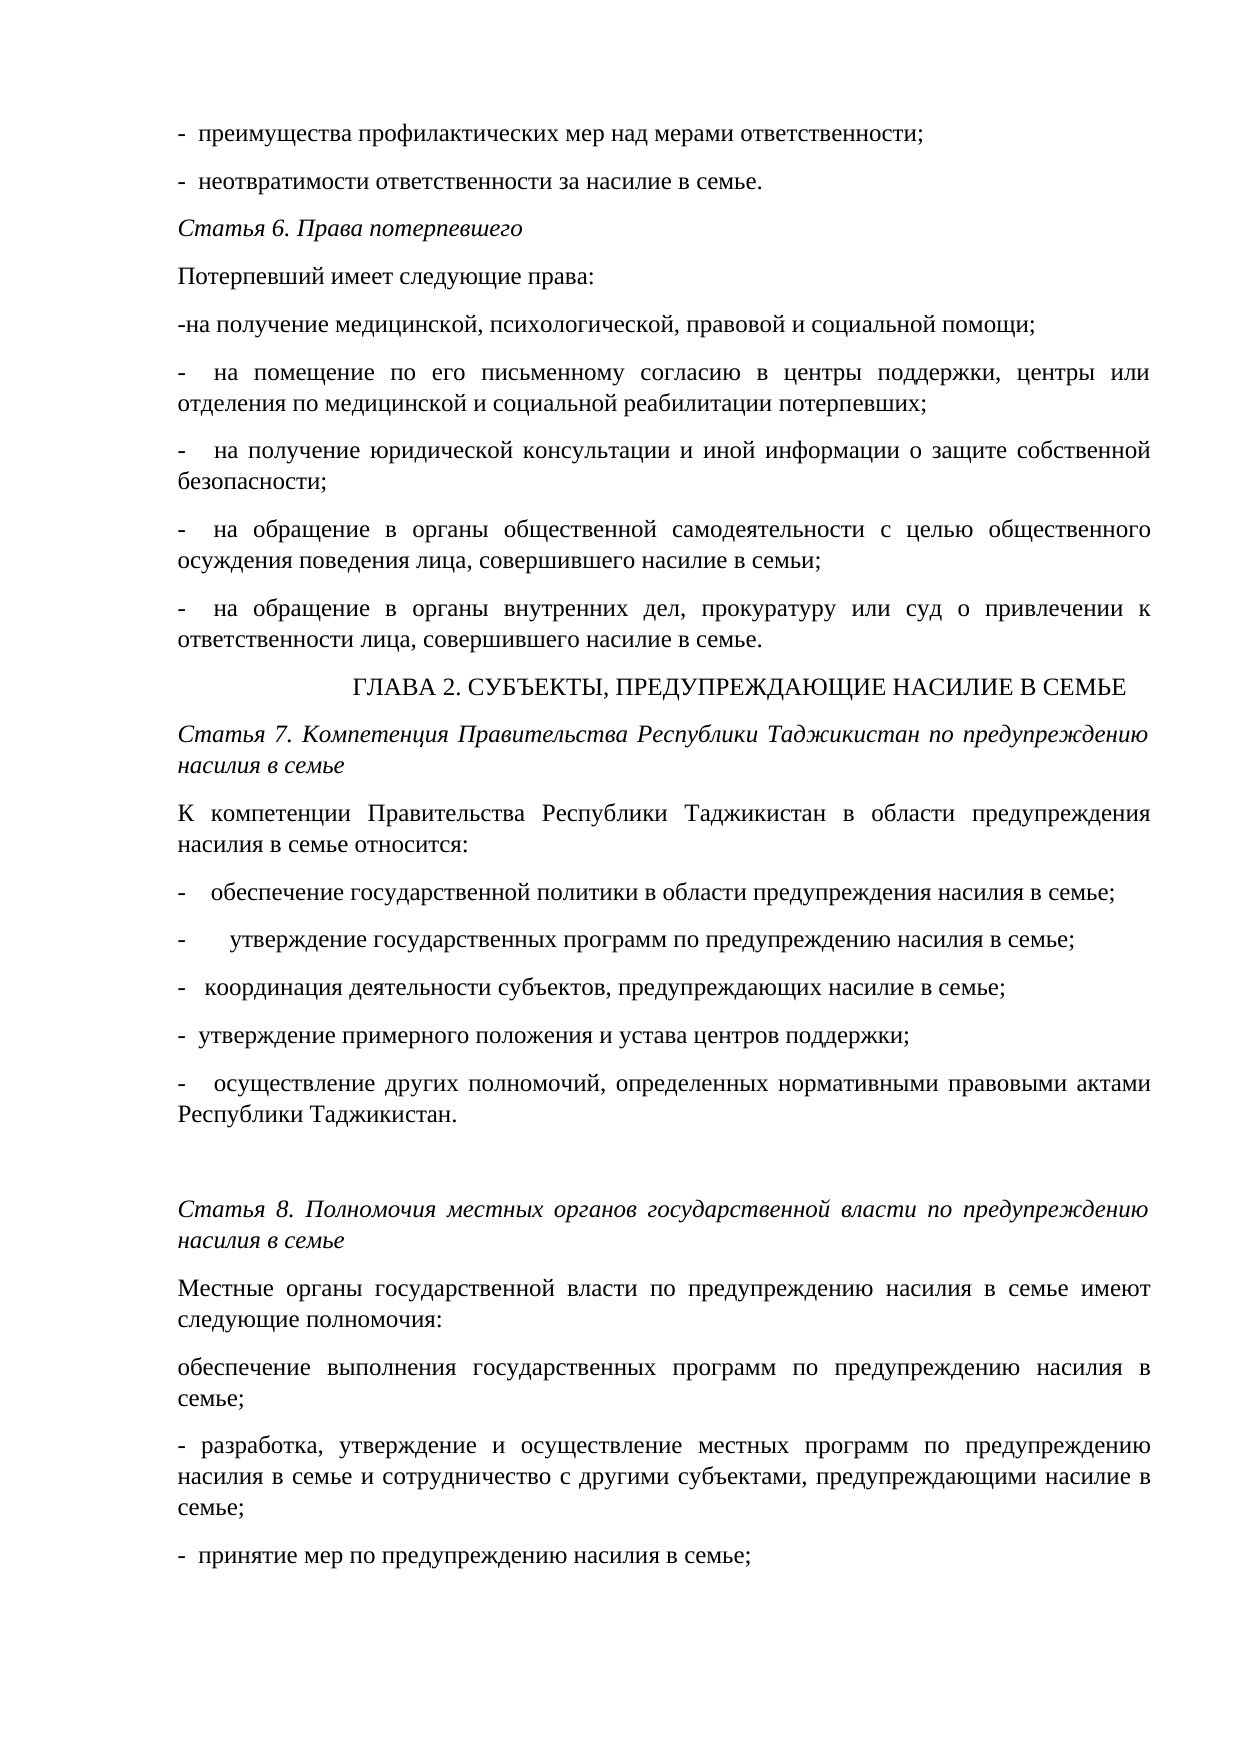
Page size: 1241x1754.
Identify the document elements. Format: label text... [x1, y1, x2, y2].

text - принятие мер по предупреждению насилия в семье; [177, 1540, 1152, 1569]
text Статья 7. Компетенция Правительства Республики Таджикистан по предупреждению насилия в семье [177, 719, 1152, 779]
text ГЛАВА 2. СУБЪЕКТЫ, ПРЕДУПРЕЖДАЮЩИЕ НАСИЛИЕ В СЕМЬЕ [177, 672, 1152, 700]
text - утверждение государственных программ по предупреждению насилия в семье; [177, 924, 1152, 953]
text обеспечение выполнения государственных программ по предупреждению насилия в семье; [177, 1352, 1152, 1411]
text -на получение медицинской, психологической, правовой и социальной помощи; [177, 309, 1152, 338]
text К компетенции Правительства Республики Таджикистан в области предупреждения насилия в семье относится: [177, 798, 1152, 858]
text - неотвратимости ответственности за насилие в семье. [177, 166, 1152, 194]
text Местные органы государственной власти по предупреждению насилия в семье имеют следующие полномочия: [177, 1273, 1152, 1333]
text - на обращение в органы внутренних дел, прокуратуру или суд о привлечении к ответственности лица, совершившего насилие в семье. [177, 593, 1152, 653]
text - утверждение примерного положения и устава центров поддержки; [177, 1020, 1152, 1049]
text - разработка, утверждение и осуществление местных программ по предупреждению насилия в семье и сотрудничество с другими субъектами, предупреждающими насилие в семье; [177, 1430, 1152, 1521]
text - координация деятельности субъектов, предупреждающих насилие в семье; [177, 972, 1152, 1001]
text - на получение юридической консультации и иной информации о защите собственной безопасности; [177, 435, 1152, 495]
text - преимущества профилактических мер над мерами ответственности; [177, 118, 1152, 147]
text - осуществление других полномочий, определенных нормативными правовыми актами Республики Таджикистан. [177, 1068, 1152, 1127]
text - на обращение в органы общественной самодеятельности с целью общественного осуждения поведения лица, совершившего насилие в семьи; [177, 514, 1152, 574]
text Статья 8. Полномочия местных органов государственной власти по предупреждению насилия в семье [177, 1194, 1152, 1254]
text - на помещение по его письменному согласию в центры поддержки, центры или отделения по медицинской и социальной реабилитации потерпевших; [177, 357, 1152, 416]
text Потерпевший имеет следующие права: [177, 261, 1152, 290]
text - обеспечение государственной политики в области предупреждения насилия в семье; [177, 877, 1152, 906]
text Статья 6. Права потерпевшего [177, 213, 1152, 242]
